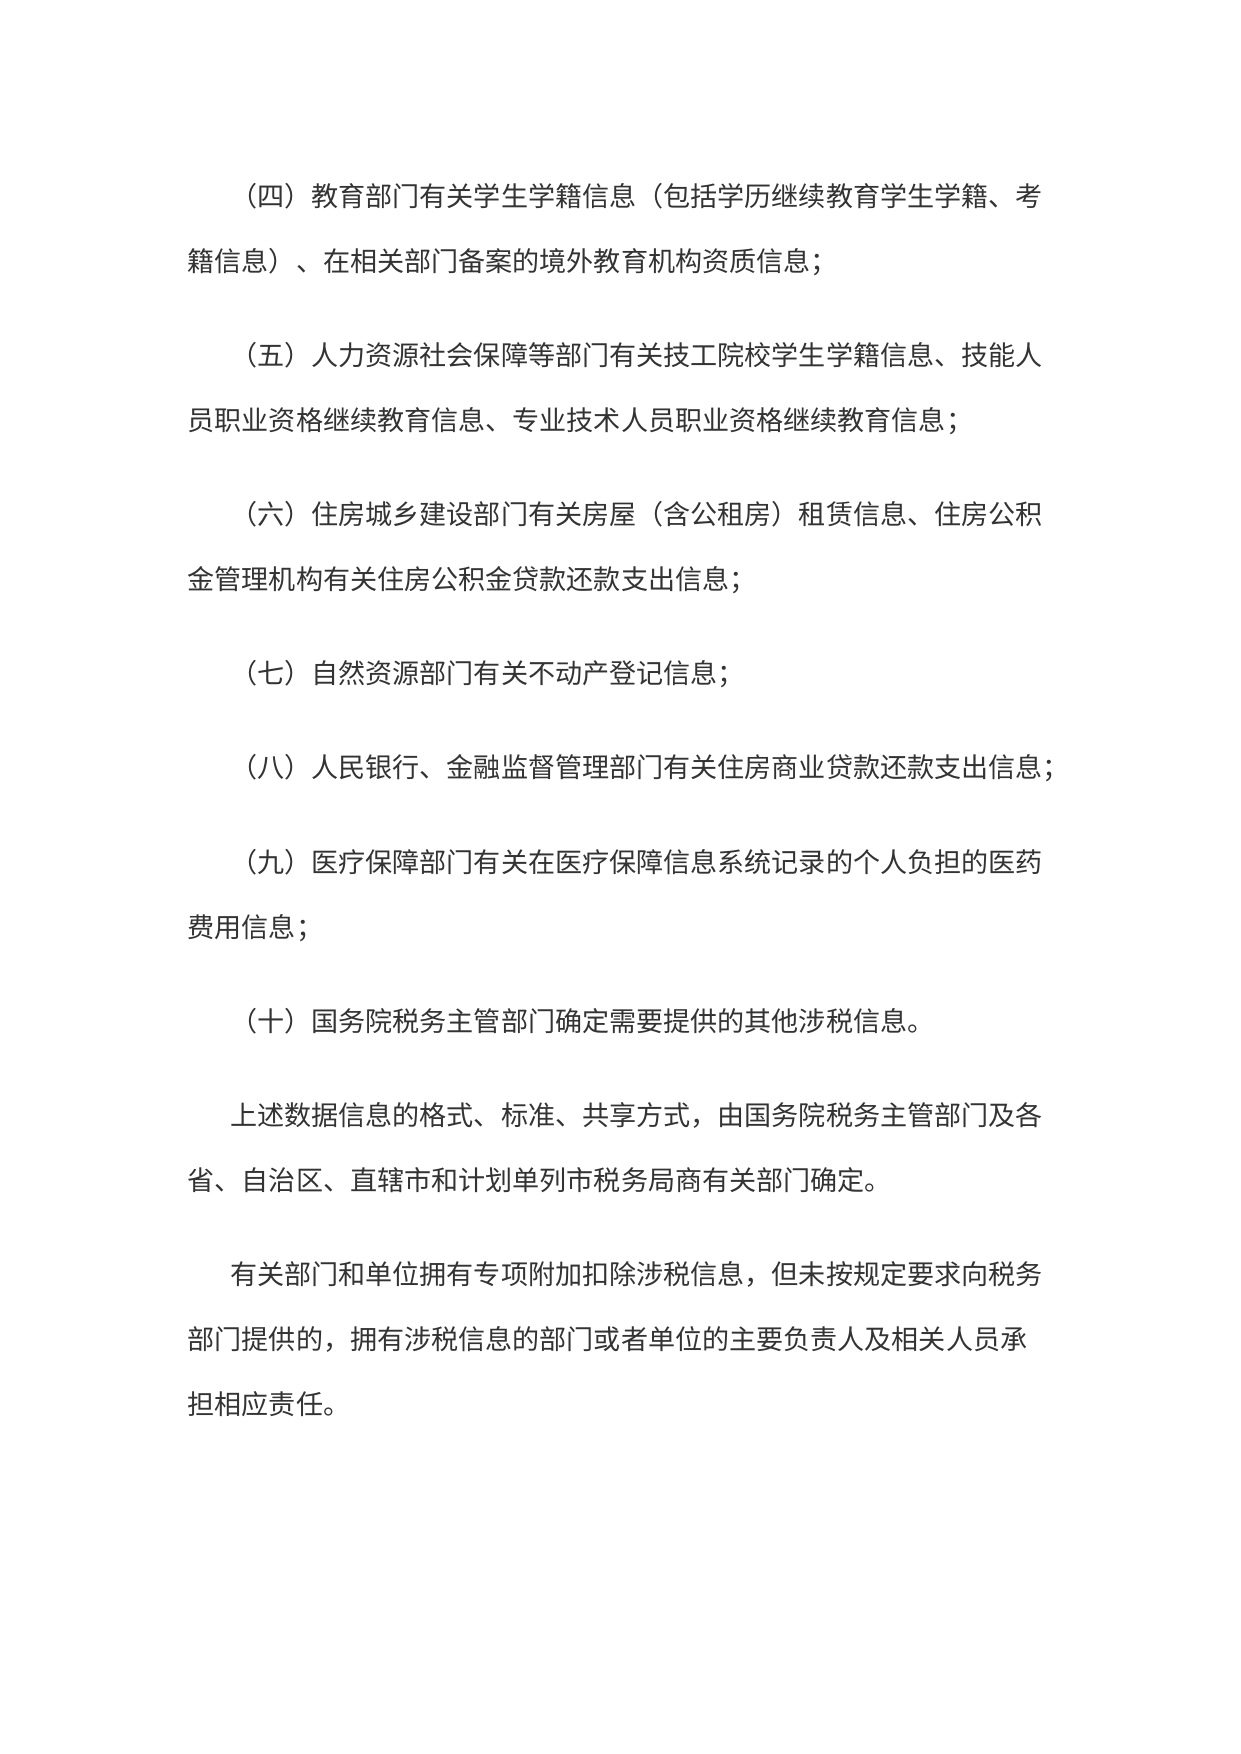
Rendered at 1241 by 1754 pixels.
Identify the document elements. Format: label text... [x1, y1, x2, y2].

text （四）教育部门有关学生学籍信息（包括学历继续教育学生学籍、考籍信息）、在相关部门备案的境外教育机构资质信息； [187, 162, 1053, 292]
text 有关部门和单位拥有专项附加扣除涉税信息，但未按规定要求向税务部门提供的，拥有涉税信息的部门或者单位的主要负责人及相关人员承担相应责任。 [187, 1240, 1053, 1435]
text （七）自然资源部门有关不动产登记信息； [187, 639, 1053, 704]
text 上述数据信息的格式、标准、共享方式，由国务院税务主管部门及各省、自治区、直辖市和计划单列市税务局商有关部门确定。 [187, 1081, 1053, 1211]
text （九）医疗保障部门有关在医疗保障信息系统记录的个人负担的医药费用信息； [187, 828, 1053, 958]
text （五）人力资源社会保障等部门有关技工院校学生学籍信息、技能人员职业资格继续教育信息、专业技术人员职业资格继续教育信息； [187, 321, 1053, 451]
text （六）住房城乡建设部门有关房屋（含公租房）租赁信息、住房公积金管理机构有关住房公积金贷款还款支出信息； [187, 480, 1053, 610]
text （八）人民银行、金融监督管理部门有关住房商业贷款还款支出信息； [187, 734, 1053, 799]
text （十）国务院税务主管部门确定需要提供的其他涉税信息。 [187, 987, 1053, 1052]
